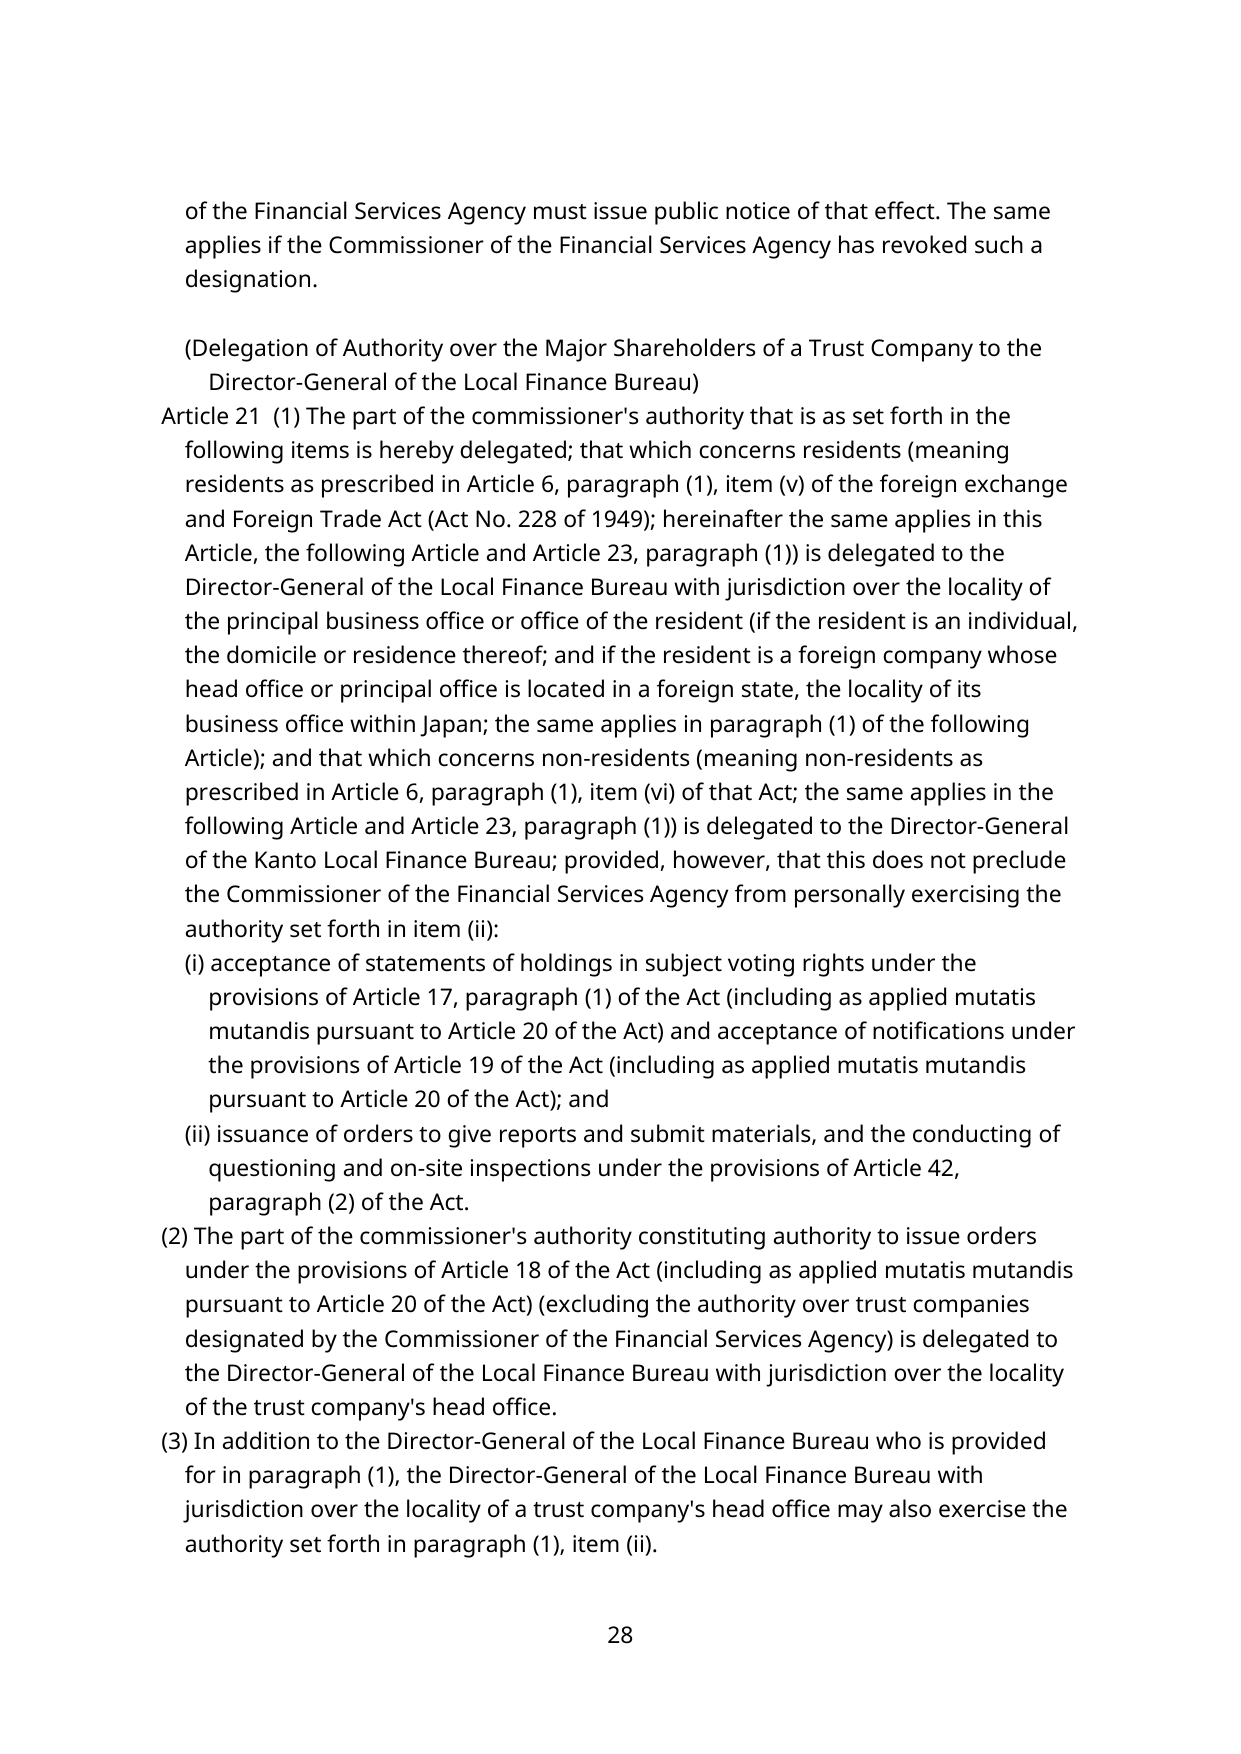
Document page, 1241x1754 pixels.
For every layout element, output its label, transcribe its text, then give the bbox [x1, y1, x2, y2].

text (3) In addition to the Director-General of the Local Finance Bureau who is provided for in paragraph (1), the Director-General of the Local Finance Bureau with jurisdiction over the locality of a trust company's head office may also exercise the authority set forth in paragraph (1), item (ii). [161, 1424, 1079, 1560]
text (ii) issuance of orders to give reports and submit materials, and the conducting of questioning and on-site inspections under the provisions of Article 42, paragraph (2) of the Act. [184, 1116, 1079, 1219]
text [161, 194, 1079, 296]
text Article 21 (1) The part of the commissioner's authority that is as set forth in the following items is hereby delegated; that which concerns residents (meaning residents as prescribed in Article 6, paragraph (1), item (v) of the foreign exchange and Foreign Trade Act (Act No. 228 of 1949); hereinafter the same applies in this Article, the following Article and Article 23, paragraph (1)) is delegated to the Director-General of the Local Finance Bureau with jurisdiction over the locality of the principal business office or office of the resident (if the resident is an individual, the domicile or residence thereof; and if the resident is a foreign company whose head office or principal office is located in a foreign state, the locality of its business office within Japan; the same applies in paragraph (1) of the following Article); and that which concerns non-residents (meaning non-residents as prescribed in Article 6, paragraph (1), item (vi) of that Act; the same applies in the following Article and Article 23, paragraph (1)) is delegated to the Director-General of the Kanto Local Finance Bureau; provided, however, that this does not preclude the Commissioner of the Financial Services Agency from personally exercising the authority set forth in item (ii): [161, 399, 1079, 945]
text (i) acceptance of statements of holdings in subject voting rights under the provisions of Article 17, paragraph (1) of the Act (including as applied mutatis mutandis pursuant to Article 20 of the Act) and acceptance of notifications under the provisions of Article 19 of the Act (including as applied mutatis mutandis pursuant to Article 20 of the Act); and [184, 945, 1079, 1116]
text (Delegation of Authority over the Major Shareholders of a Trust Company to the Director-General of the Local Finance Bureau) [184, 330, 1079, 399]
text (2) The part of the commissioner's authority constituting authority to issue orders under the provisions of Article 18 of the Act (including as applied mutatis mutandis pursuant to Article 20 of the Act) (excluding the authority over trust companies designated by the Commissioner of the Financial Services Agency) is delegated to the Director-General of the Local Finance Bureau with jurisdiction over the locality of the trust company's head office. [161, 1219, 1079, 1424]
